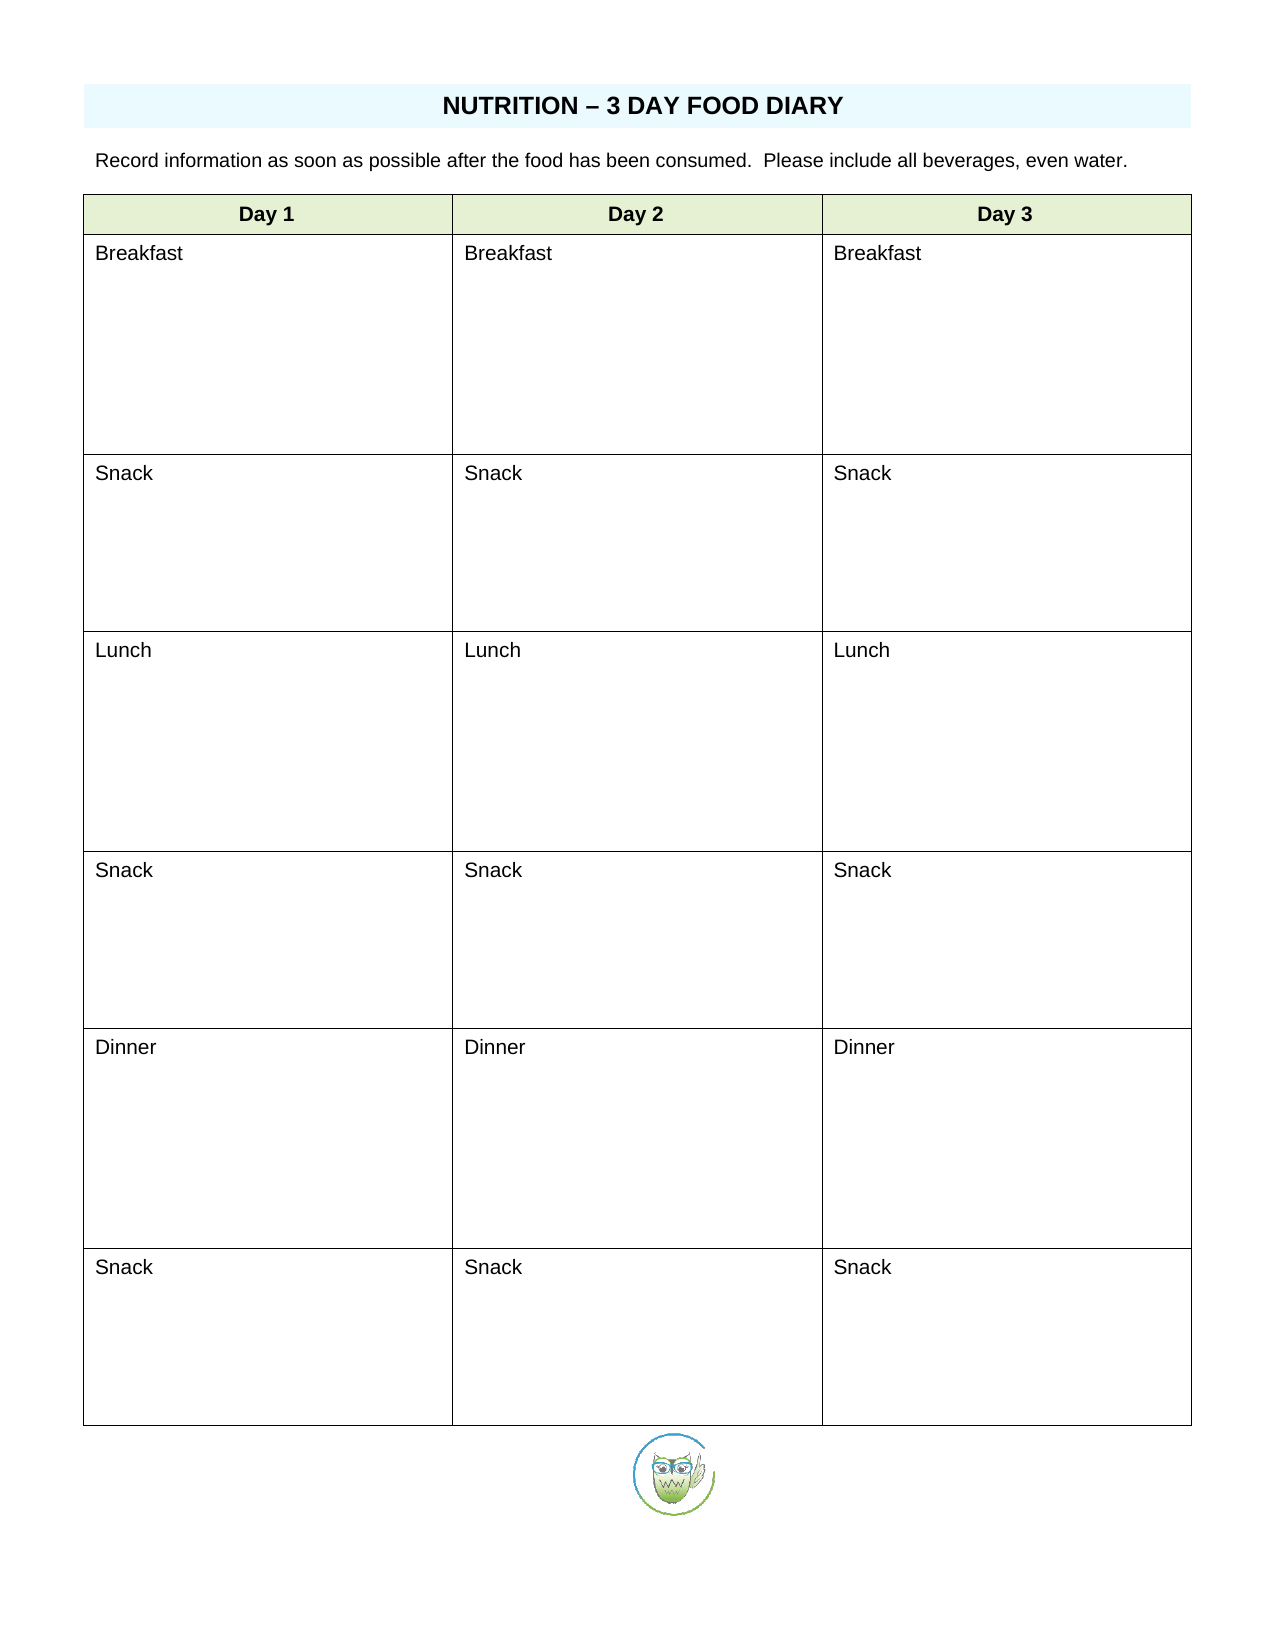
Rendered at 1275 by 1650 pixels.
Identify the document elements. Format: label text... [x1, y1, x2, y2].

table_cell Snack [84, 1249, 452, 1425]
table_cell Record information as soon as possible after the food has been consumed. Please include all beverages, even water. [84, 128, 1191, 194]
table_cell Snack [823, 1249, 1191, 1425]
table_cell Snack [823, 455, 1191, 631]
picture [629, 1429, 719, 1519]
table_cell Dinner [453, 1029, 822, 1248]
table_cell Dinner [84, 1029, 452, 1248]
table_cell Snack [453, 1249, 822, 1425]
table_cell Day 2 [453, 195, 822, 234]
table_cell Lunch [453, 632, 822, 851]
table_cell Breakfast [84, 235, 452, 453]
table_cell Dinner [823, 1029, 1191, 1248]
table_cell Lunch [823, 632, 1191, 851]
table_cell Snack [84, 455, 452, 631]
table_cell Breakfast [453, 235, 822, 453]
table_cell Day 3 [823, 195, 1191, 234]
table_cell Lunch [84, 632, 452, 851]
table_cell Day 1 [84, 195, 452, 234]
table_cell Snack [823, 852, 1191, 1028]
table_cell Breakfast [823, 235, 1191, 453]
table_cell Snack [453, 455, 822, 631]
table_cell Snack [453, 852, 822, 1028]
table_cell Snack [84, 852, 452, 1028]
table_header NUTRITION – 3 DAY FOOD DIARY [84, 84, 1191, 128]
